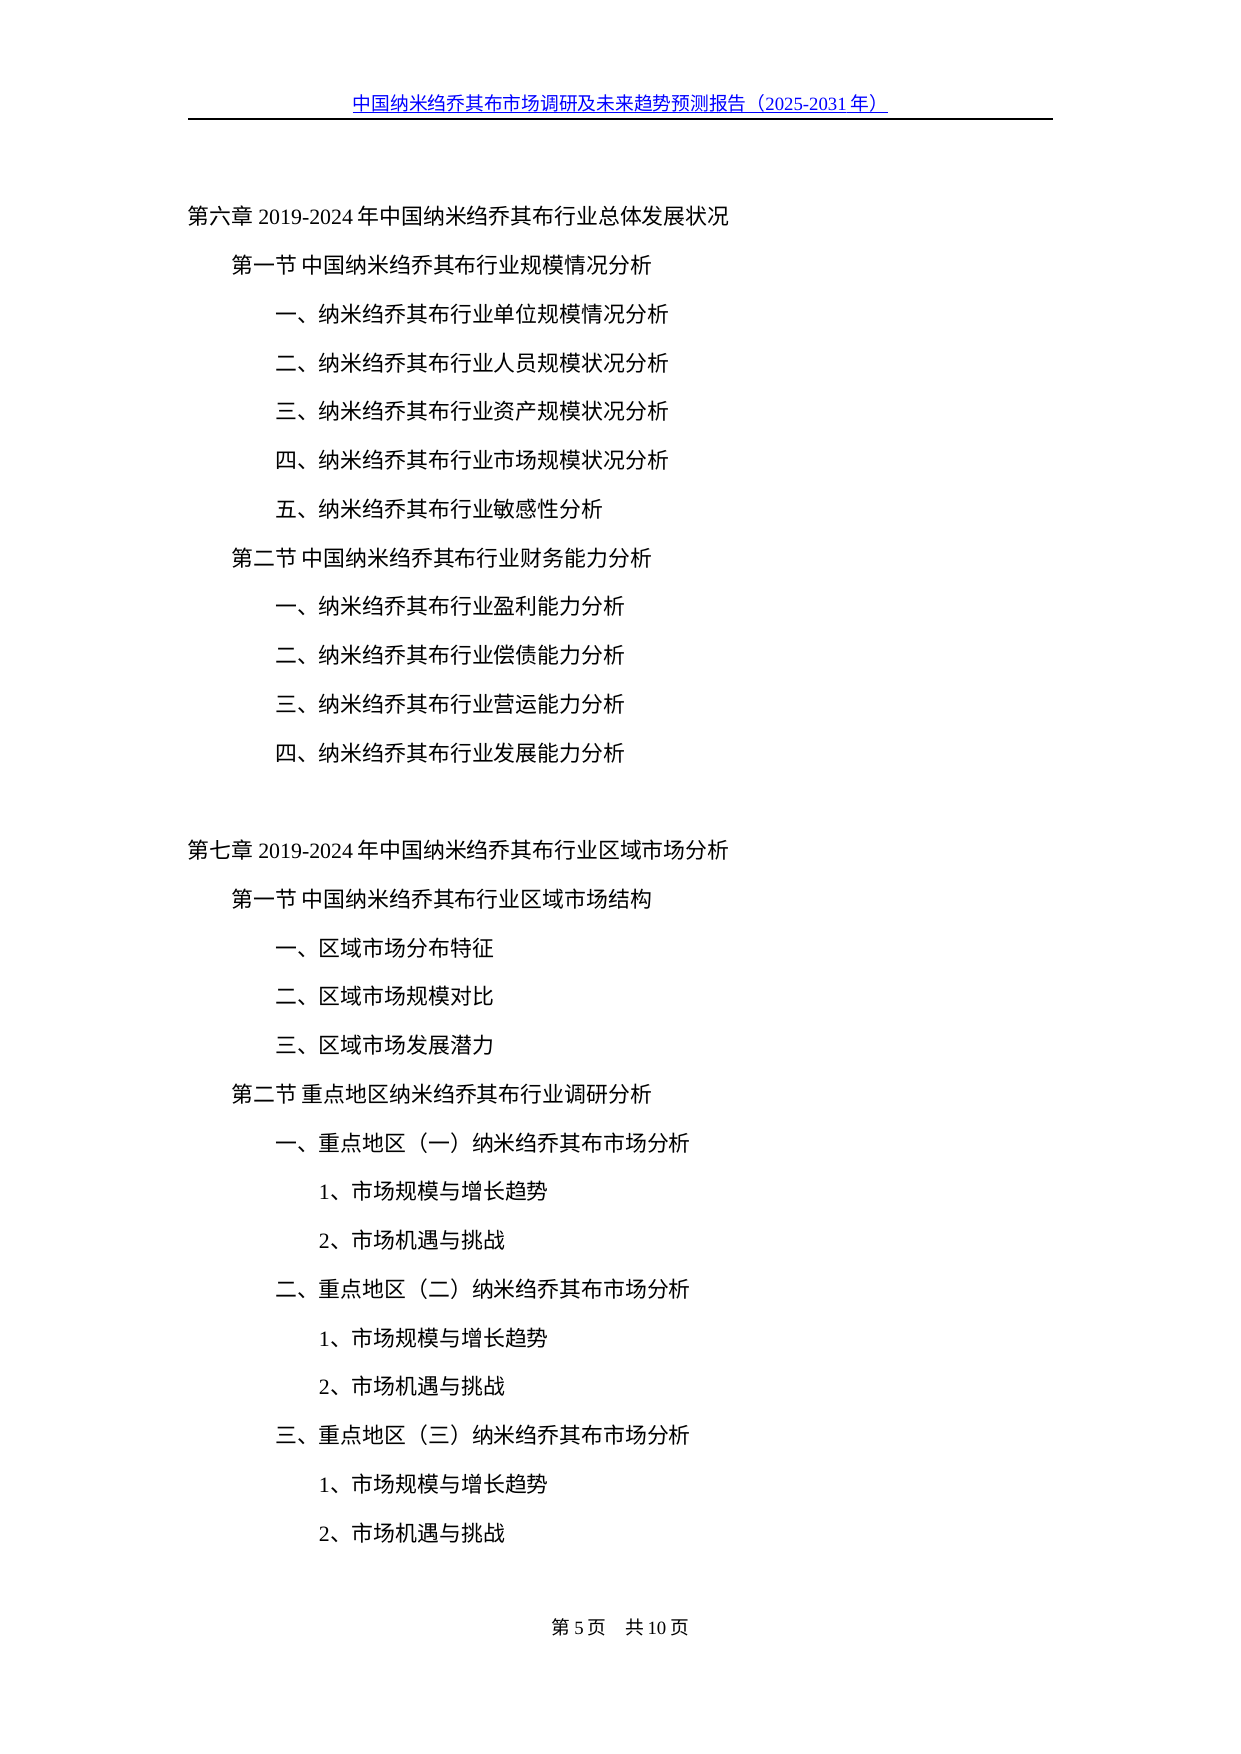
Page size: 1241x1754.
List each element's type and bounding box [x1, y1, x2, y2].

text [187, 150, 1053, 1548]
